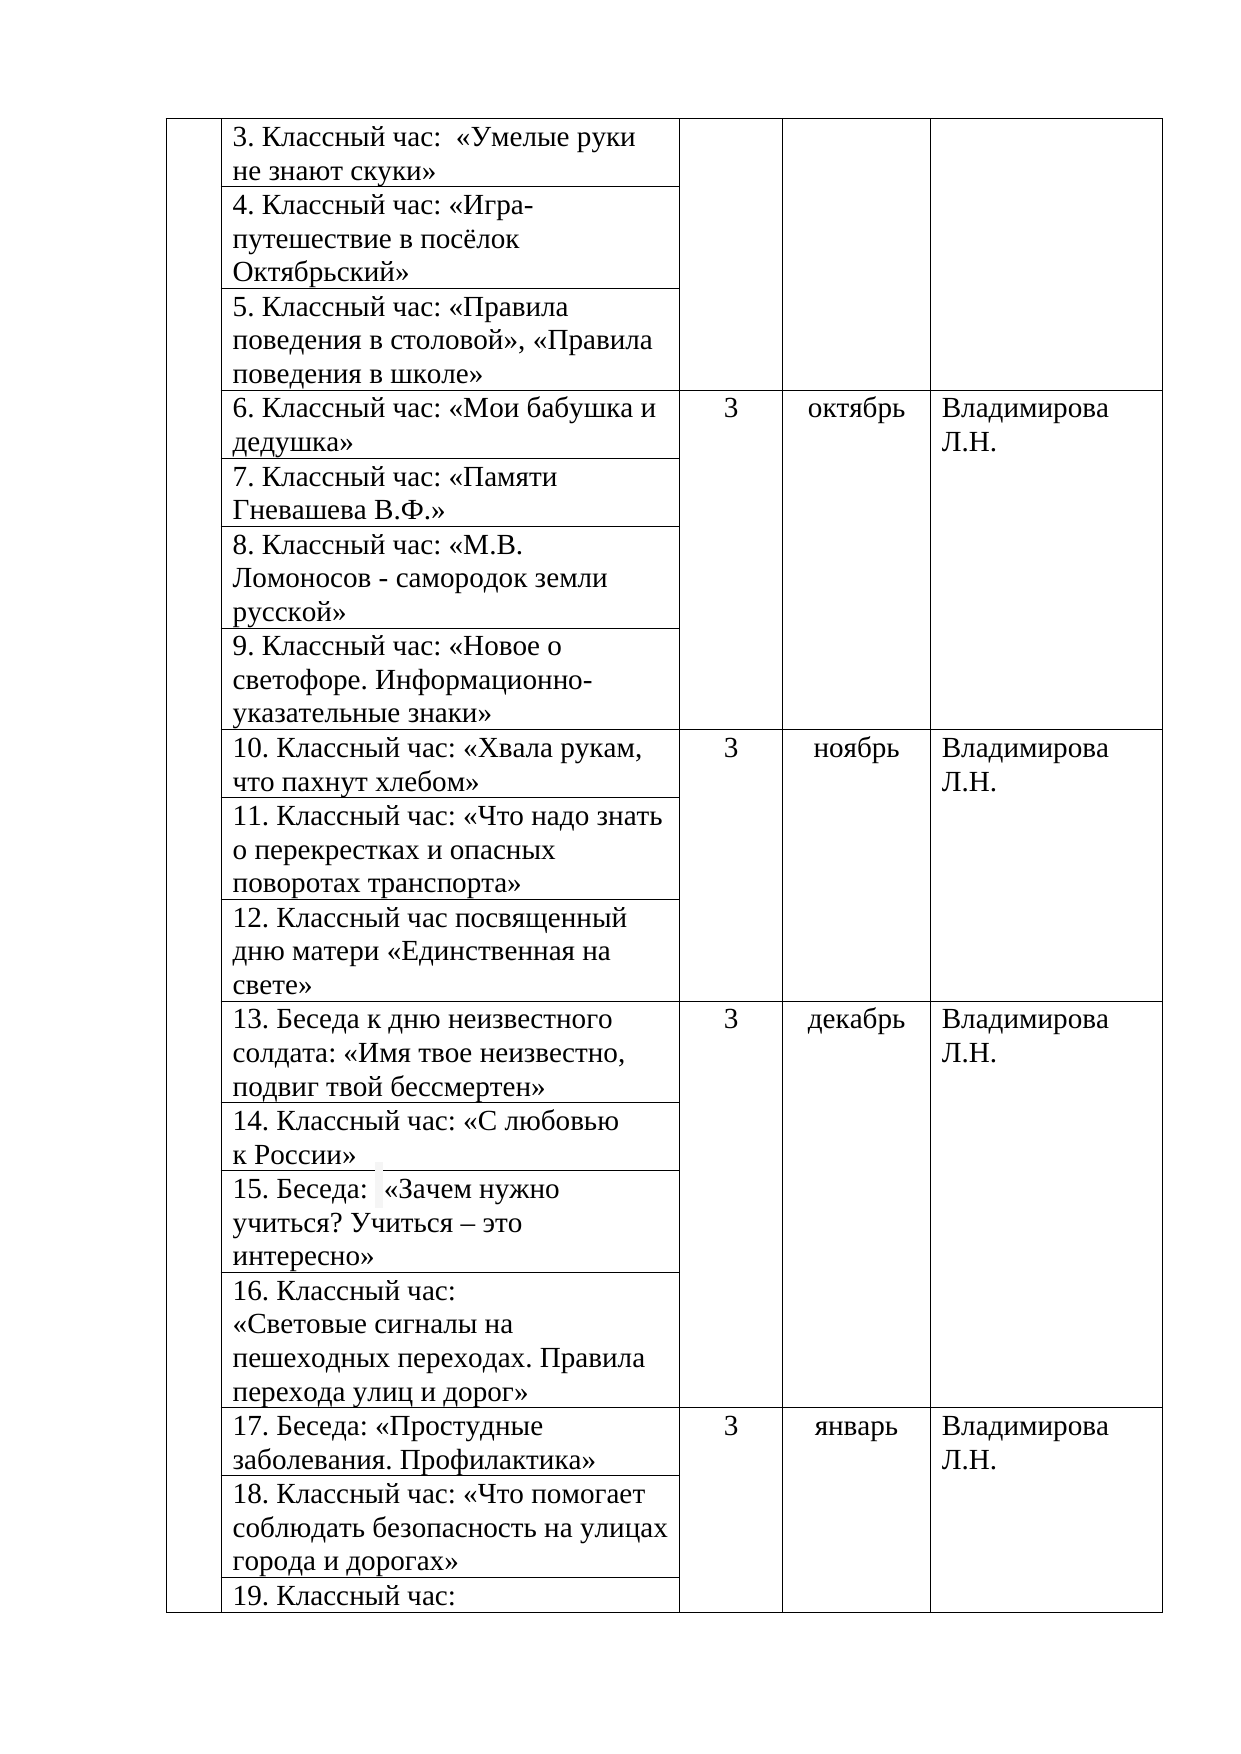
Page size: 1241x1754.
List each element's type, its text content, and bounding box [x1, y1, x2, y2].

table_cell 3 [680, 1408, 782, 1612]
table_cell 5. Классный час: «Правила поведения в столовой», «Правила поведения в школе» [222, 289, 679, 389]
table_cell октябрь [783, 391, 930, 729]
table_cell 18. Классный час: «Что помогает соблюдать безопасность на улицах города и дорогах» [222, 1476, 679, 1577]
table_cell 7. Классный час: «Памяти Гневашева В.Ф.» [222, 459, 679, 526]
table_cell 14. Классный час: «С любовью к России» [222, 1103, 679, 1170]
table_cell 3 [680, 1002, 782, 1407]
table_cell 11. Классный час: «Что надо знать о перекрестках и опасных поворотах транспорта» [222, 798, 679, 899]
table_cell декабрь [783, 1002, 930, 1407]
table_cell 3 [680, 391, 782, 729]
table_cell 16. Классный час: «Световые сигналы на пешеходных переходах. Правила перехода улиц и дорог» [222, 1273, 679, 1407]
table_cell Владимирова Л.Н. [931, 391, 1162, 729]
table_cell 13. Беседа к дню неизвестного солдата: «Имя твое неизвестно, подвиг твой бессмертен» [222, 1002, 679, 1102]
table_cell 12. Классный час посвященный дню матери «Единственная на свете» [222, 900, 679, 1001]
table_cell Владимирова Л.Н. [931, 730, 1162, 1001]
table_cell Владимирова Л.Н. [931, 1408, 1162, 1612]
table_cell 10. Классный час: «Хвала рукам, что пахнут хлебом» [222, 730, 679, 797]
table_cell 9. Классный час: «Новое о светофоре. Информационно-указательные знаки» [222, 629, 679, 729]
table_cell 17. Беседа: «Простудные заболевания. Профилактика» [222, 1408, 679, 1475]
table_cell 3. Классный час: «Умелые руки не знают скуки» [222, 119, 679, 186]
table_cell 6. Классный час: «Мои бабушка и дедушка» [222, 391, 679, 458]
table_cell 8. Классный час: «М.В. Ломоносов - самородок земли русской» [222, 527, 679, 627]
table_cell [222, 1578, 679, 1612]
table_cell январь [783, 1408, 930, 1612]
table_cell 4. Классный час: «Игра-путешествие в посёлок Октябрьский» [222, 187, 679, 288]
table_cell Владимирова Л.Н. [931, 1002, 1162, 1407]
table_cell ноябрь [783, 730, 930, 1001]
table_cell 3 [680, 730, 782, 1001]
table_cell 15. Беседа: «Зачем нужно учиться? Учиться – это интересно» [222, 1171, 679, 1272]
